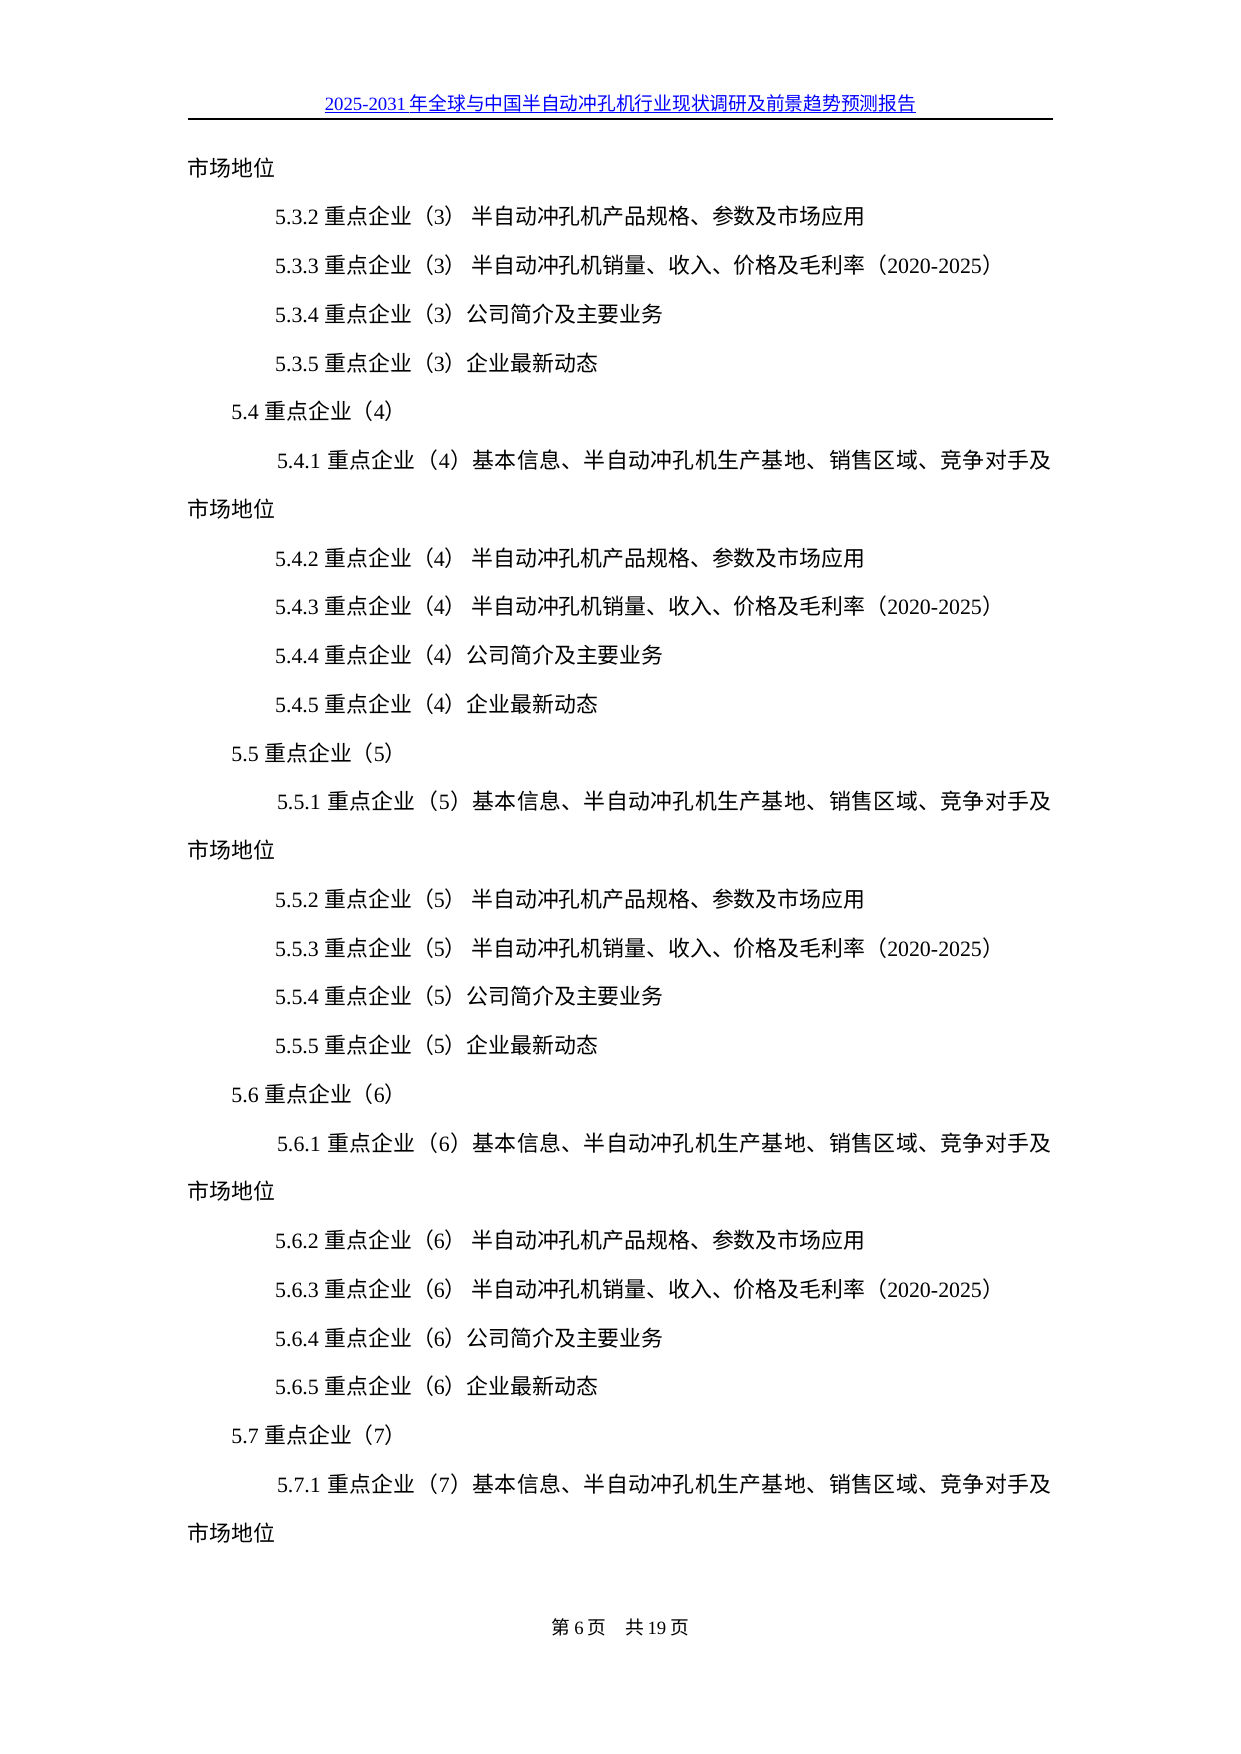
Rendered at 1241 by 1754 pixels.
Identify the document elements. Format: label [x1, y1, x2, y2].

text [187, 150, 1053, 1548]
